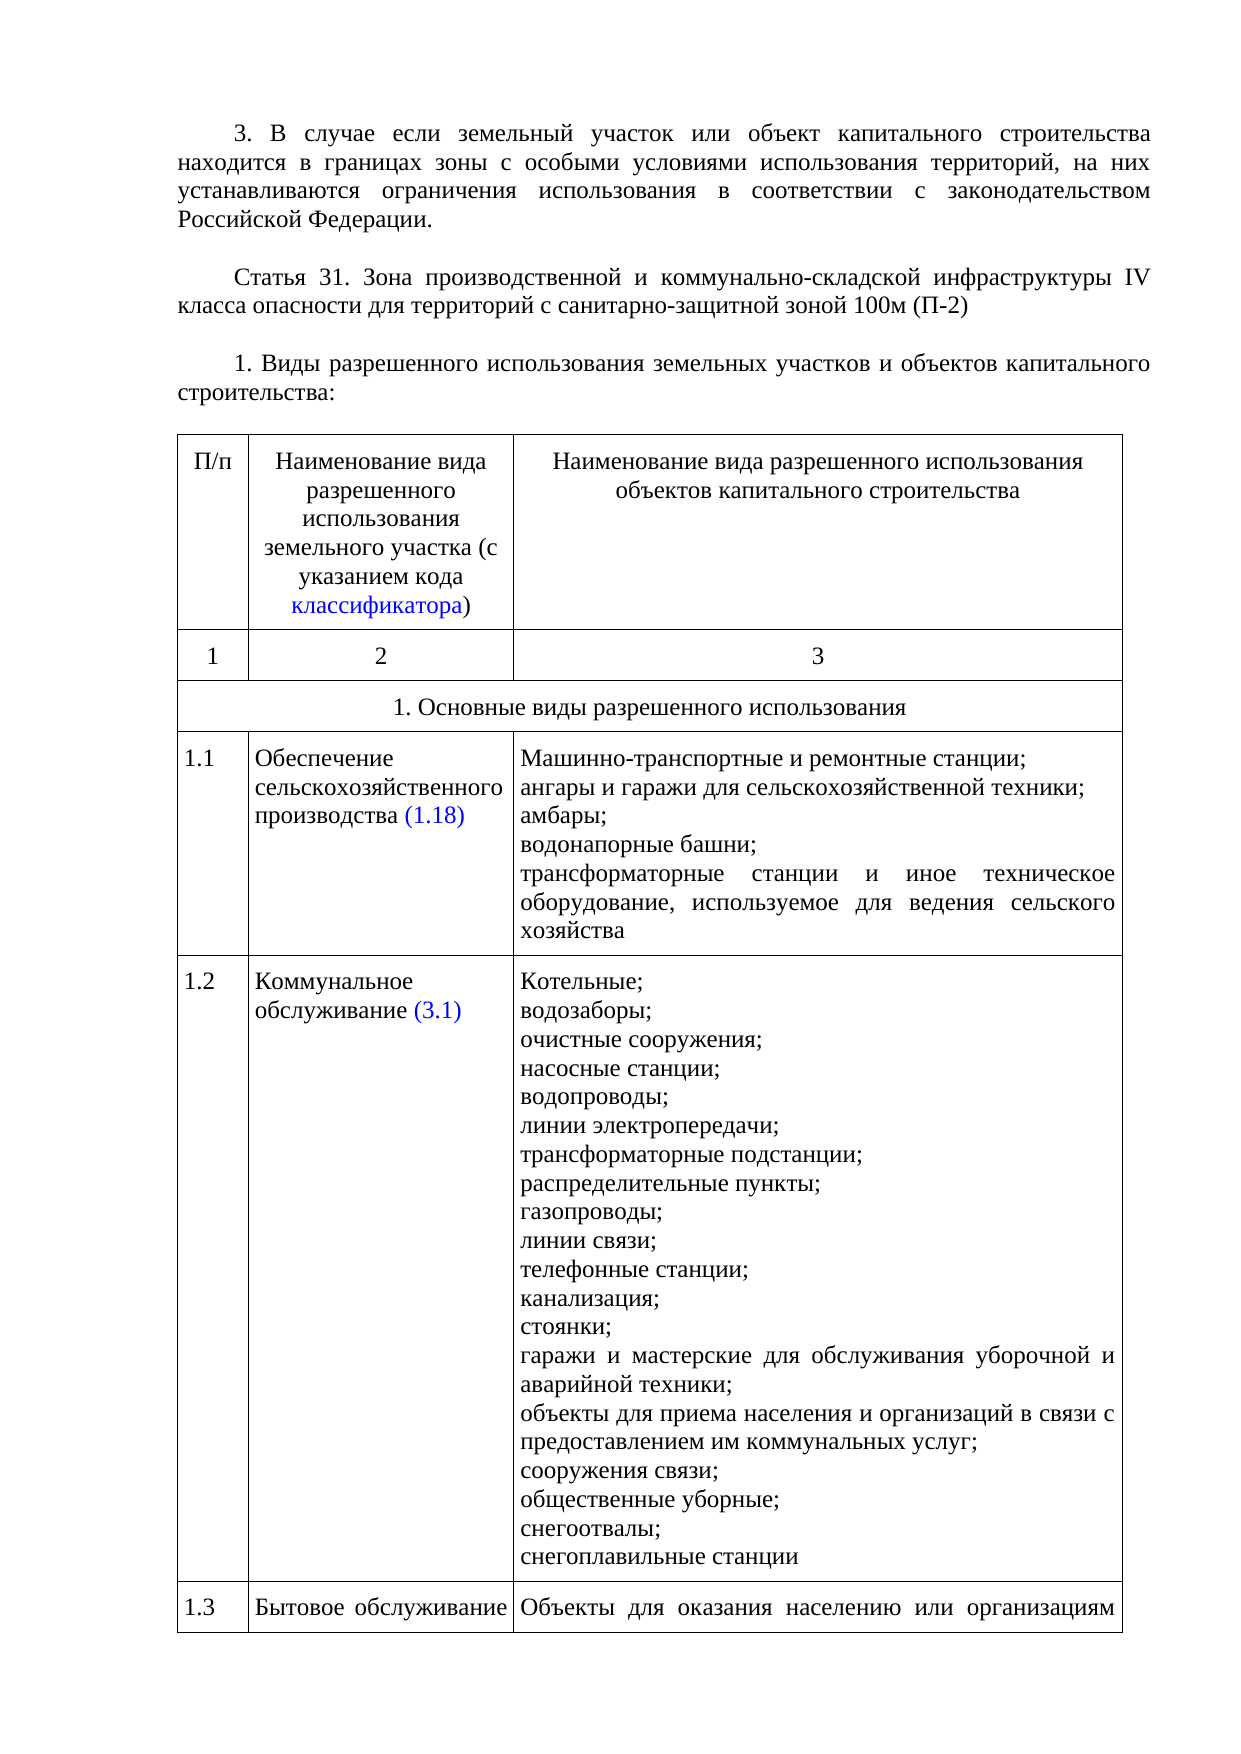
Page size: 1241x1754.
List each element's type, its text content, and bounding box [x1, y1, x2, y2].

table_cell 1.1 [178, 732, 248, 955]
text 3. В случае если земельный участок или объект капитального строительства находится в границах зоны с особыми условиями использования территорий, на них устанавливаются ограничения использования в соответствии с законодательством Российской Федерации. [177, 118, 1152, 233]
text 1. Виды разрешенного использования земельных участков и объектов капитального строительства: [177, 348, 1152, 406]
text Статья 31. Зона производственной и коммунально-складской инфраструктуры IV класса опасности для территорий с санитарно-защитной зоной 100м (П-2) [177, 262, 1152, 319]
table_header Наименование вида разрешенного использования земельного участка (с указанием кода классификатора) [249, 435, 513, 629]
table_cell 3 [514, 630, 1122, 680]
table_cell 1.2 [178, 956, 248, 1581]
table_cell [249, 1582, 513, 1632]
table_cell 2 [249, 630, 513, 680]
table_cell Котельные; водозаборы; очистные сооружения; насосные станции; водопроводы; линии электропередачи; трансформаторные подстанции; распределительные пункты; газопроводы; линии связи; телефонные станции; канализация; стоянки; гаражи и мастерские для обслуживания уборочной и аварийной техники; объекты для приема населения и организаций в связи с предоставлением им коммунальных услуг; сооружения связи; общественные уборные; снегоотвалы; снегоплавильные станции [514, 956, 1122, 1581]
table_cell Коммунальное обслуживание (3.1) [249, 956, 513, 1581]
table_cell Машинно-транспортные и ремонтные станции; ангары и гаражи для сельскохозяйственной техники; амбары; водонапорные башни; трансформаторные станции и иное техническое оборудование, используемое для ведения сельского хозяйства [514, 732, 1122, 955]
table_cell 1 [178, 630, 248, 680]
table_cell 1.3 [178, 1582, 248, 1632]
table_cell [514, 1582, 1122, 1632]
table_header Наименование вида разрешенного использования объектов капитального строительства [514, 435, 1122, 629]
table_cell Обеспечение сельскохозяйственного производства (1.18) [249, 732, 513, 955]
table_cell 1. Основные виды разрешенного использования [178, 681, 1122, 731]
table_header П/п [178, 435, 248, 629]
